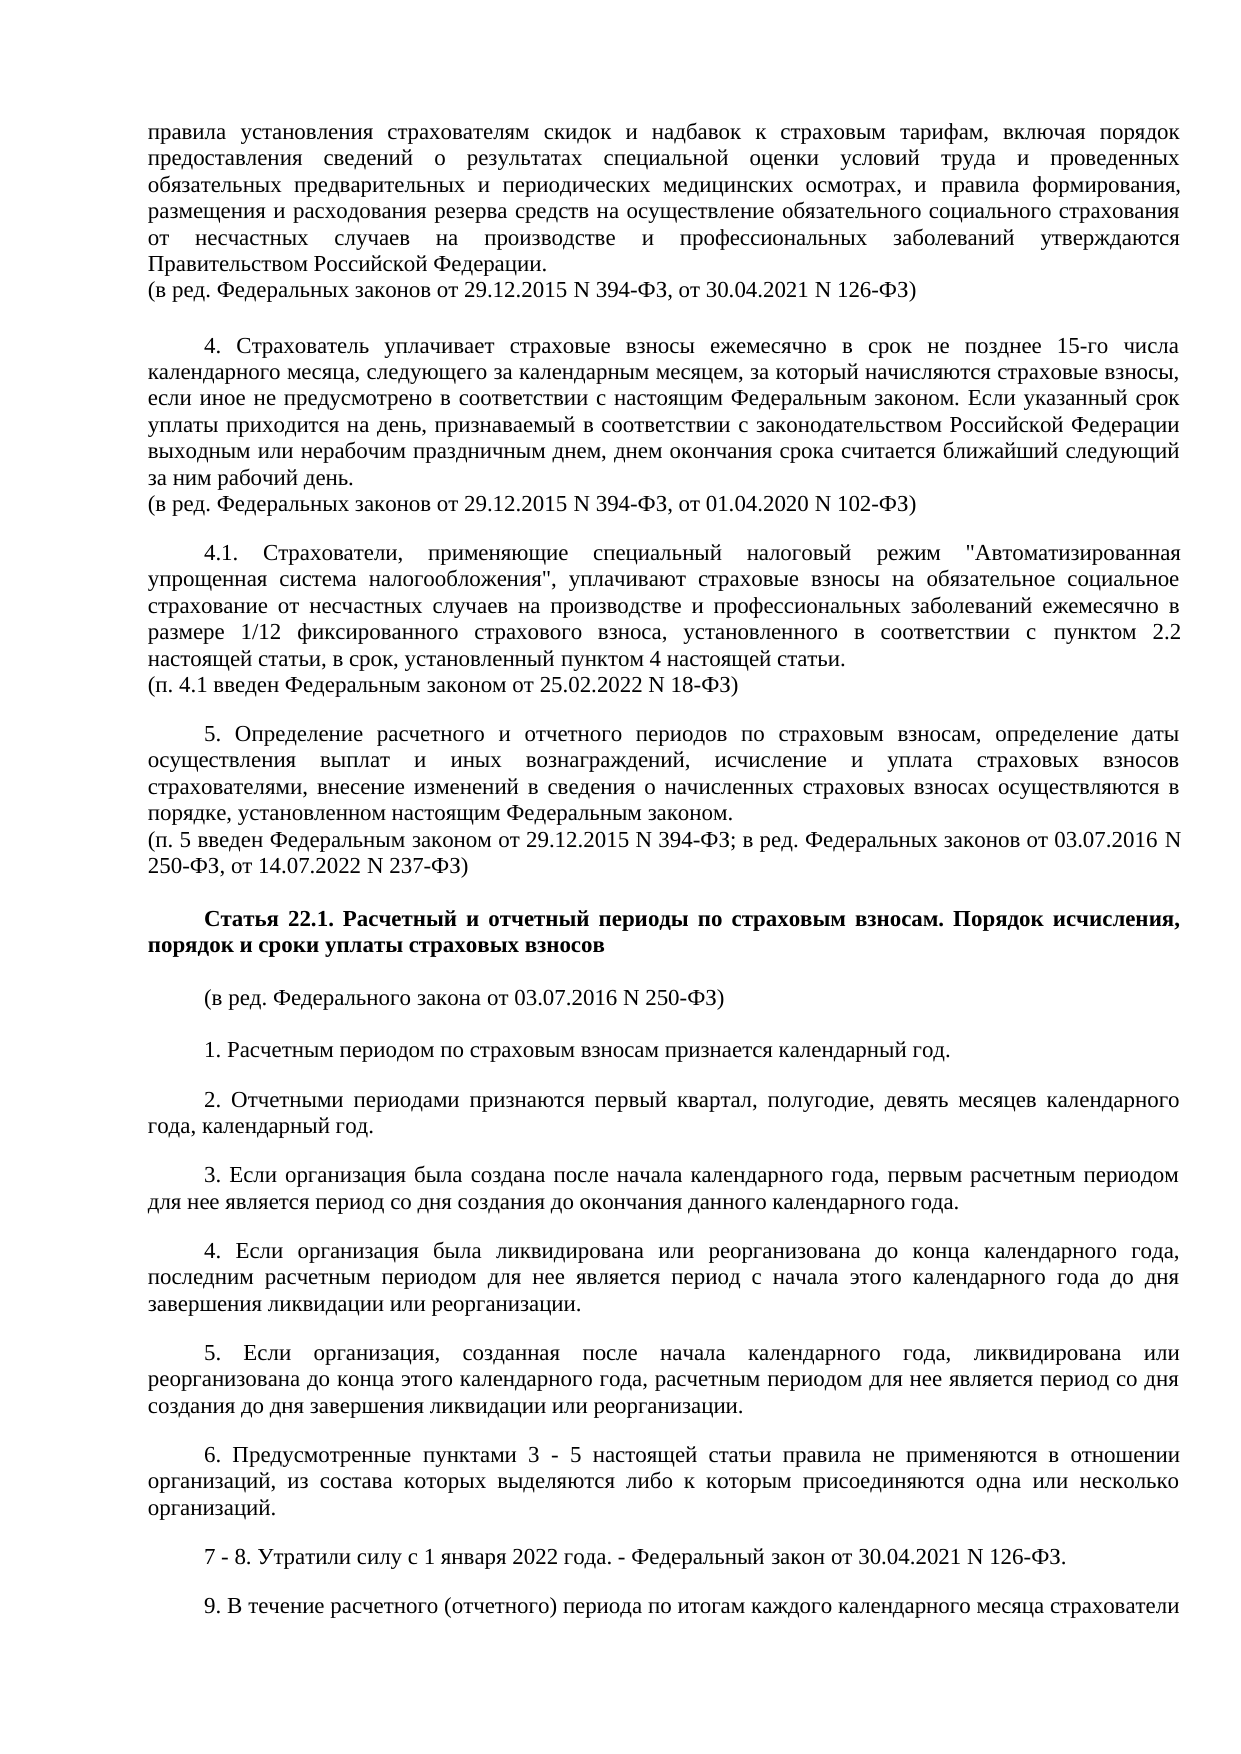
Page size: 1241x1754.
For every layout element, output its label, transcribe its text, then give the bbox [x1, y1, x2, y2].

text (п. 5 введен Федеральным законом от 29.12.2015 N 394-ФЗ; в ред. Федеральных законов от 03.07.2016 N 250-ФЗ, от 14.07.2022 N 237-ФЗ) [148, 826, 1181, 878]
text 4.1. Страхователи, применяющие специальный налоговый режим "Автоматизированная упрощенная система налогообложения", уплачивают страховые взносы на обязательное социальное страхование от несчастных случаев на производстве и профессиональных заболеваний ежемесячно в размере 1/12 фиксированного страхового взноса, установленного в соответствии с пунктом 2.2 настоящей статьи, в срок, установленный пунктом 4 настоящей статьи. [148, 539, 1181, 671]
text (п. 4.1 введен Федеральным законом от 25.02.2022 N 18-ФЗ) [148, 671, 1181, 697]
text 4. Если организация была ликвидирована или реорганизована до конца календарного года, последним расчетным периодом для нее является период с начала этого календарного года до дня завершения ликвидации или реорганизации. [148, 1237, 1181, 1316]
text (в ред. Федерального закона от 03.07.2016 N 250-ФЗ) [148, 984, 1181, 1010]
text (в ред. Федеральных законов от 29.12.2015 N 394-ФЗ, от 30.04.2021 N 126-ФЗ) [148, 276, 1181, 303]
text 4. Страхователь уплачивает страховые взносы ежемесячно в срок не позднее 15-го числа календарного месяца, следующего за календарным месяцем, за который начисляются страховые взносы, если иное не предусмотрено в соответствии с настоящим Федеральным законом. Если указанный срок уплаты приходится на день, признаваемый в соответствии с законодательством Российской Федерации выходным или нерабочим праздничным днем, днем окончания срока считается ближайший следующий за ним рабочий день. [148, 332, 1181, 490]
title Статья 22.1. Расчетный и отчетный периоды по страховым взносам. Порядок исчисления, порядок и сроки уплаты страховых взносов [148, 905, 1181, 957]
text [148, 1592, 1181, 1618]
text 7 - 8. Утратили силу с 1 января 2022 года. - Федеральный закон от 30.04.2021 N 126-ФЗ. [148, 1543, 1181, 1569]
text 2. Отчетными периодами признаются первый квартал, полугодие, девять месяцев календарного года, календарный год. [148, 1086, 1181, 1138]
text 3. Если организация была создана после начала календарного года, первым расчетным периодом для нее является период со дня создания до окончания данного календарного года. [148, 1161, 1181, 1214]
text 6. Предусмотренные пунктами 3 - 5 настоящей статьи правила не применяются в отношении организаций, из состава которых выделяются либо к которым присоединяются одна или несколько организаций. [148, 1441, 1181, 1520]
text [148, 118, 1181, 276]
text 5. Если организация, созданная после начала календарного года, ликвидирована или реорганизована до конца этого календарного года, расчетным периодом для нее является период со дня создания до дня завершения ликвидации или реорганизации. [148, 1339, 1181, 1418]
text 5. Определение расчетного и отчетного периодов по страховым взносам, определение даты осуществления выплат и иных вознаграждений, исчисление и уплата страховых взносов страхователями, внесение изменений в сведения о начисленных страховых взносах осуществляются в порядке, установленном настоящим Федеральным законом. [148, 720, 1181, 826]
text 1. Расчетным периодом по страховым взносам признается календарный год. [148, 1036, 1181, 1063]
text (в ред. Федеральных законов от 29.12.2015 N 394-ФЗ, от 01.04.2020 N 102-ФЗ) [148, 490, 1181, 516]
